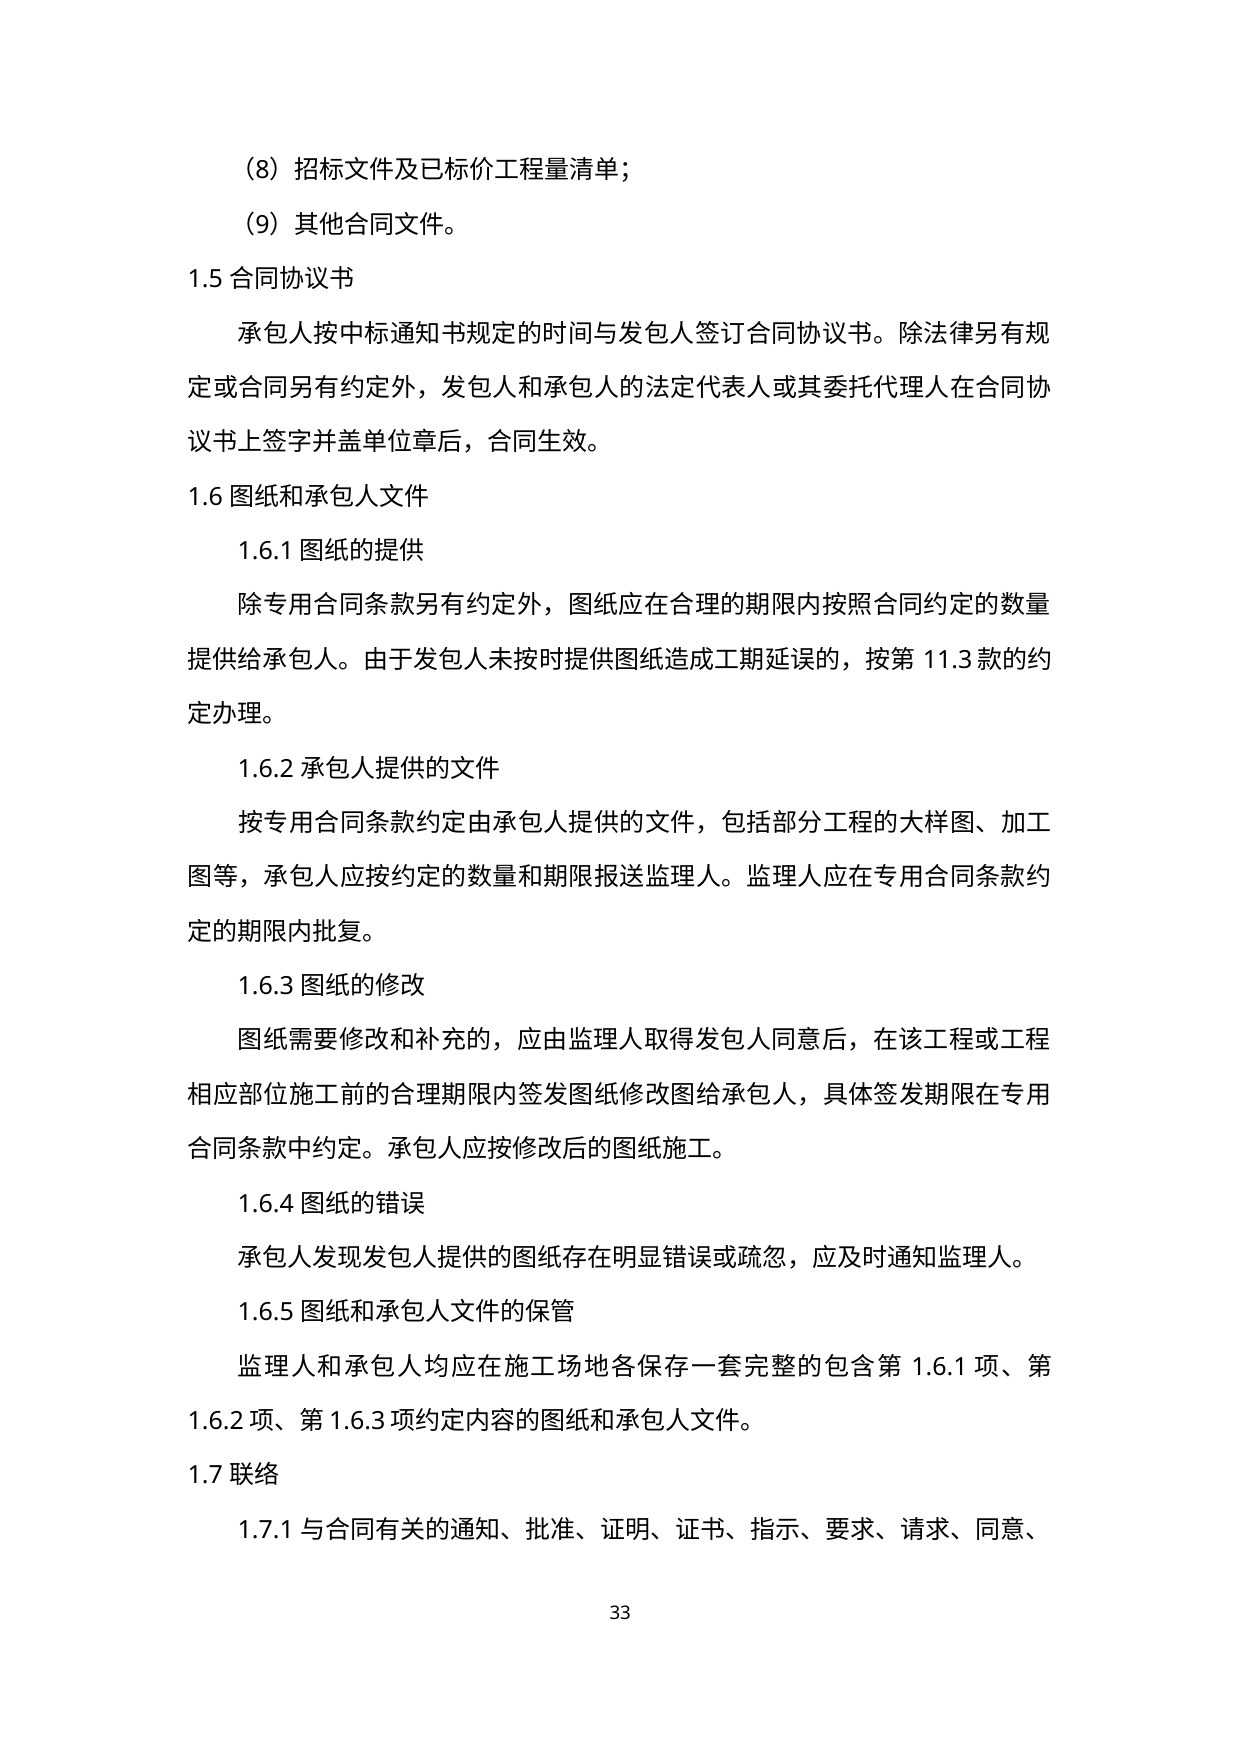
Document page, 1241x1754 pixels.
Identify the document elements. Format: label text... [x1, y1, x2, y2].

text 监理人和承包人均应在施工场地各保存一套完整的包含第1.6.1项、第1.6.2项、第1.6.3项约定内容的图纸和承包人文件。 [187, 1346, 1053, 1437]
text 按专用合同条款约定由承包人提供的文件，包括部分工程的大样图、加工图等，承包人应按约定的数量和期限报送监理人。监理人应在专用合同条款约定的期限内批复。 [187, 802, 1053, 947]
text 1.6.1图纸的提供 [187, 531, 1053, 567]
text 1.6.2 承包人提供的文件 [187, 748, 1053, 784]
text （9）其他合同文件。 [187, 204, 1053, 241]
text 1.5 合同协议书 [187, 259, 1053, 295]
text （8）招标文件及已标价工程量清单； [187, 150, 1053, 186]
text 除专用合同条款另有约定外，图纸应在合理的期限内按照合同约定的数量提供给承包人。由于发包人未按时提供图纸造成工期延误的，按第11.3款的约定办理。 [187, 585, 1053, 730]
text 1.7 联络 [187, 1455, 1053, 1491]
text 1.6.3 图纸的修改 [187, 966, 1053, 1002]
text 图纸需要修改和补充的，应由监理人取得发包人同意后，在该工程或工程相应部位施工前的合理期限内签发图纸修改图给承包人，具体签发期限在专用合同条款中约定。承包人应按修改后的图纸施工。 [187, 1020, 1053, 1165]
text 1.6.5 图纸和承包人文件的保管 [187, 1292, 1053, 1328]
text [187, 1509, 1053, 1546]
text 承包人发现发包人提供的图纸存在明显错误或疏忽，应及时通知监理人。 [187, 1237, 1053, 1274]
text 承包人按中标通知书规定的时间与发包人签订合同协议书。除法律另有规定或合同另有约定外，发包人和承包人的法定代表人或其委托代理人在合同协议书上签字并盖单位章后，合同生效。 [187, 313, 1053, 458]
text 1.6 图纸和承包人文件 [187, 476, 1053, 512]
text 1.6.4 图纸的错误 [187, 1183, 1053, 1219]
